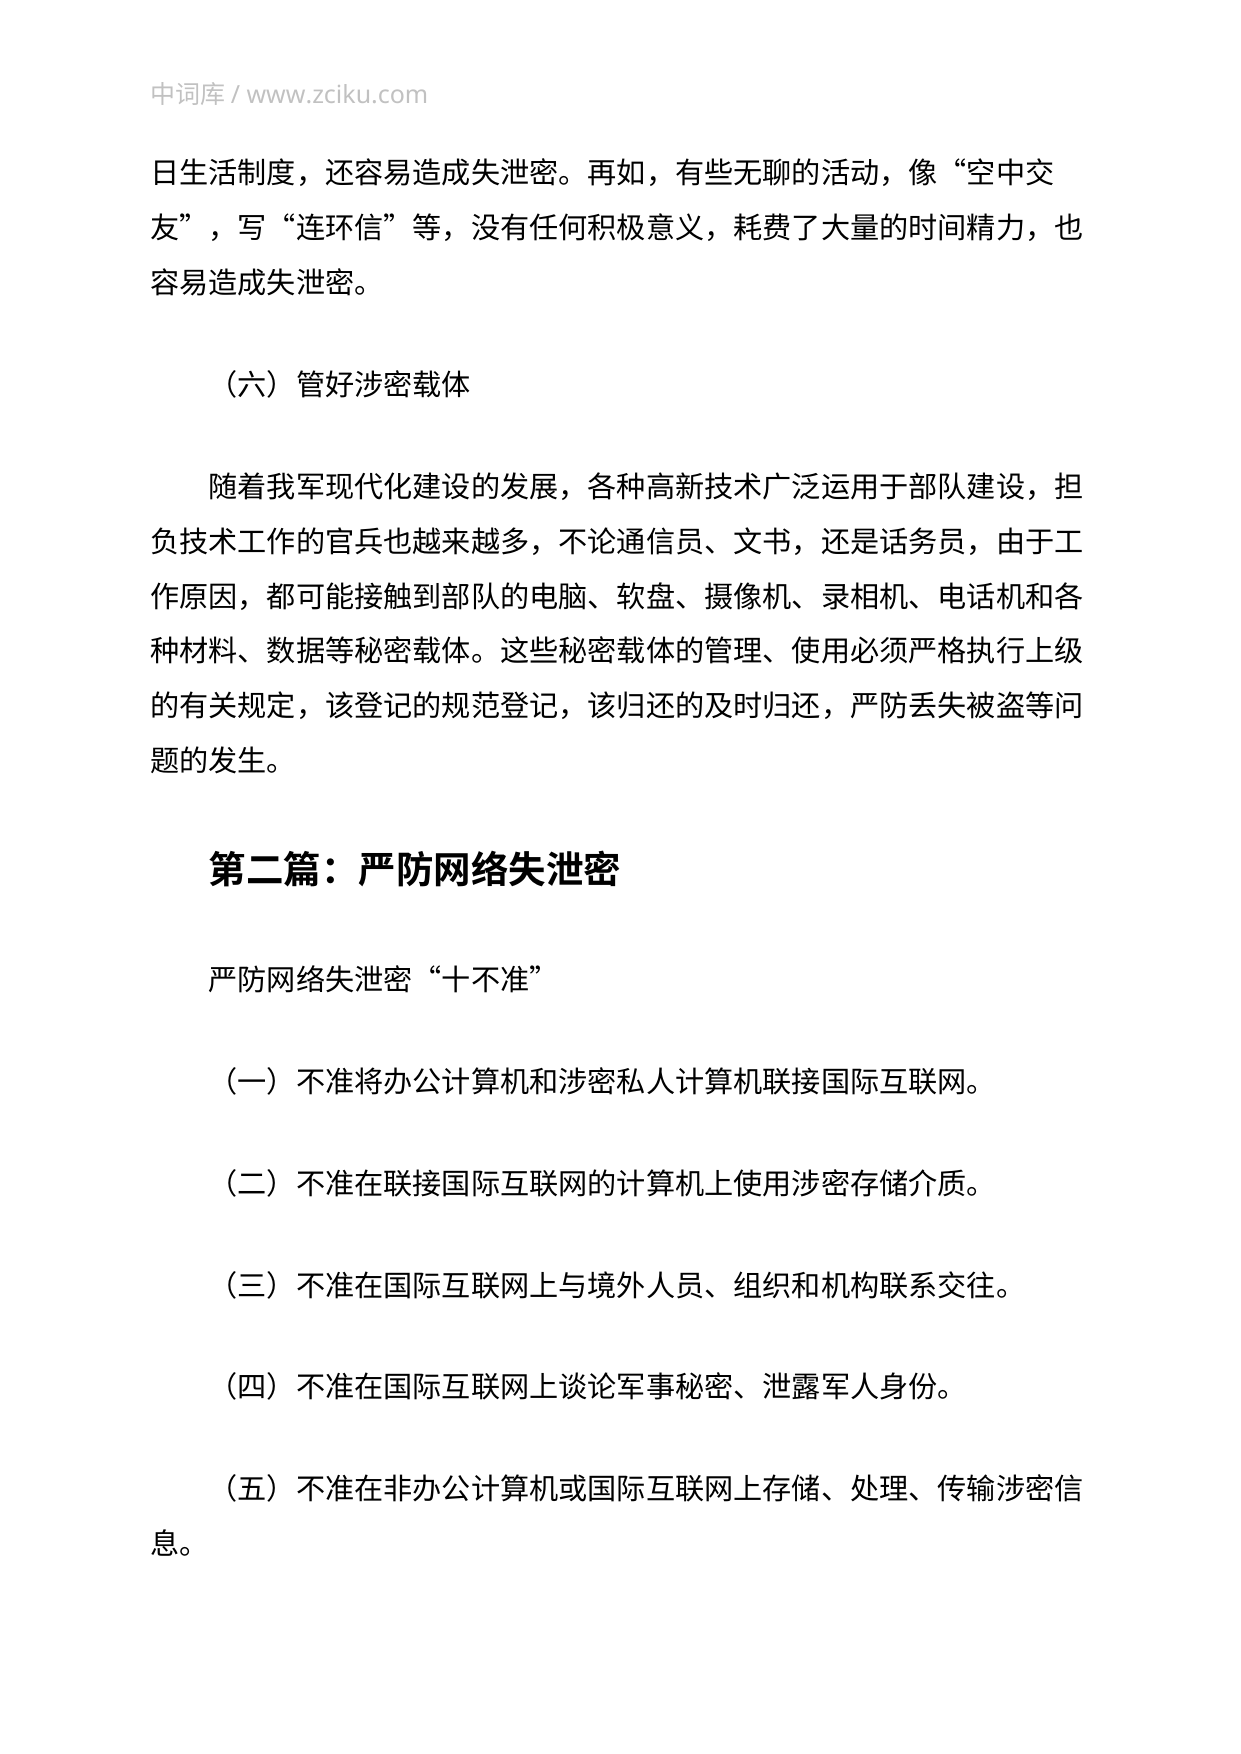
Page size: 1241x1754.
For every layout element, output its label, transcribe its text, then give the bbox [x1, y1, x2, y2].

text 第二篇：严防网络失泄密 [150, 839, 1090, 894]
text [150, 150, 1090, 302]
text （四）不准在国际互联网上谈论军事秘密、泄露军人身份。 [150, 1364, 1090, 1406]
text （三）不准在国际互联网上与境外人员、组织和机构联系交往。 [150, 1262, 1090, 1304]
text （二）不准在联接国际互联网的计算机上使用涉密存储介质。 [150, 1161, 1090, 1203]
text （六）管好涉密载体 [150, 362, 1090, 404]
text 随着我军现代化建设的发展，各种高新技术广泛运用于部队建设，担负技术工作的官兵也越来越多，不论通信员、文书，还是话务员，由于工作原因，都可能接触到部队的电脑、软盘、摄像机、录相机、电话机和各种材料、数据等秘密载体。这些秘密载体的管理、使用必须严格执行上级的有关规定，该登记的规范登记，该归还的及时归还，严防丢失被盗等问题的发生。 [150, 463, 1090, 780]
text （五）不准在非办公计算机或国际互联网上存储、处理、传输涉密信息。 [150, 1466, 1090, 1563]
text 严防网络失泄密“十不准” [150, 957, 1090, 999]
text （一）不准将办公计算机和涉密私人计算机联接国际互联网。 [150, 1059, 1090, 1101]
